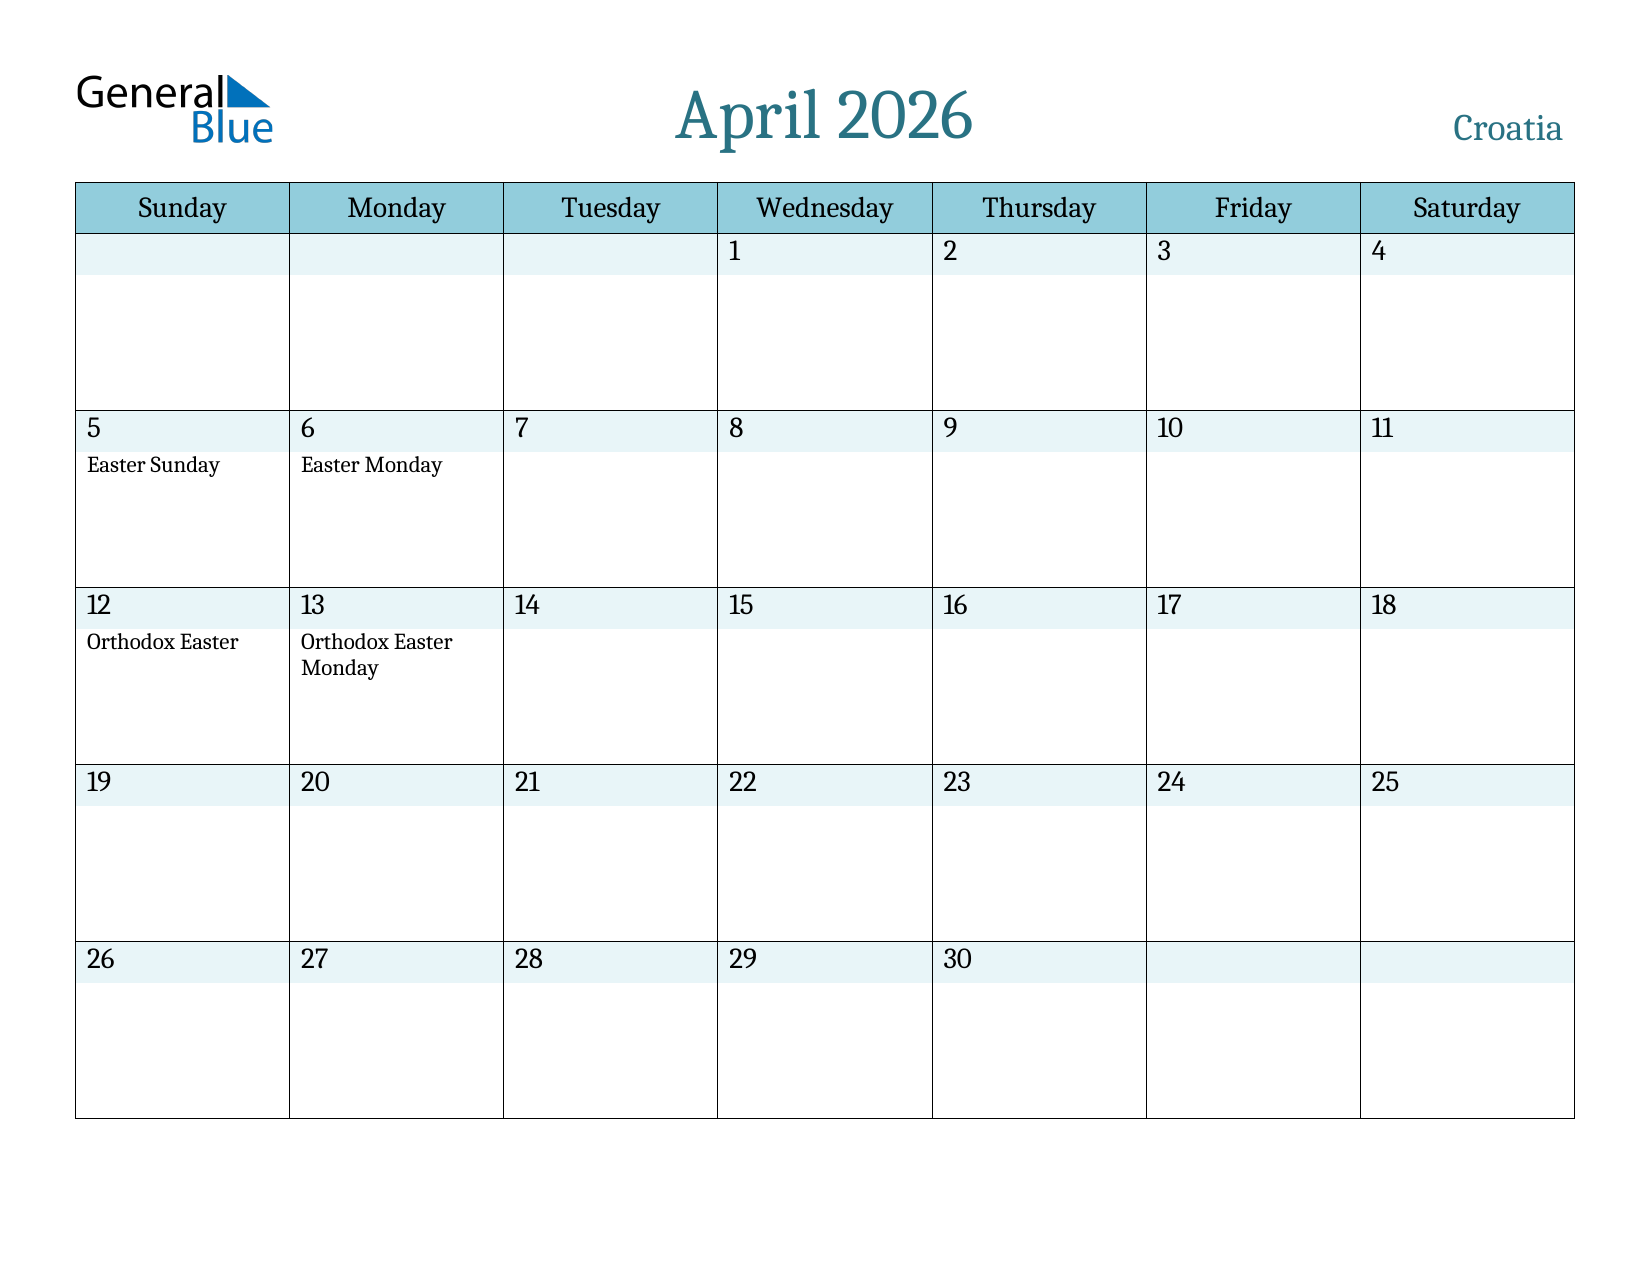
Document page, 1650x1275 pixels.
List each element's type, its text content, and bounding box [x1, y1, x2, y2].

table_cell [718, 983, 932, 1118]
table_cell Easter Monday [290, 452, 503, 587]
table_cell 14 [504, 588, 717, 629]
table_cell [1147, 942, 1360, 983]
table_cell 2 [933, 234, 1146, 275]
table_cell Wednesday [718, 183, 932, 233]
table_cell Easter Sunday [76, 452, 289, 587]
table_cell [76, 234, 289, 275]
table_cell 22 [718, 765, 932, 806]
table_cell 8 [718, 411, 932, 452]
table_cell 18 [1361, 588, 1574, 629]
table_cell [1147, 629, 1360, 764]
table_cell 26 [76, 942, 289, 983]
table_cell 27 [290, 942, 503, 983]
table_cell 29 [718, 942, 932, 983]
table_cell [933, 806, 1146, 941]
table_cell [504, 275, 717, 410]
table_cell 6 [290, 411, 503, 452]
table_cell 30 [933, 942, 1146, 983]
table_cell [504, 806, 717, 941]
table_cell 9 [933, 411, 1146, 452]
table_cell Sunday [76, 183, 289, 233]
table_cell [290, 983, 503, 1118]
table_cell [76, 275, 289, 410]
table_cell 11 [1361, 411, 1574, 452]
table_cell Friday [1147, 183, 1360, 233]
table_cell [290, 234, 503, 275]
table_cell [1361, 629, 1574, 764]
table_cell Orthodox Easter Monday [290, 629, 503, 764]
table_cell [1147, 452, 1360, 587]
table_cell [1361, 983, 1574, 1118]
table_cell [718, 806, 932, 941]
table_cell [504, 234, 717, 275]
table_cell [718, 629, 932, 764]
table_cell [1147, 275, 1360, 410]
table_cell 1 [718, 234, 932, 275]
table_cell 15 [718, 588, 932, 629]
table_cell 24 [1147, 765, 1360, 806]
table_cell Thursday [933, 183, 1146, 233]
table_cell [76, 806, 289, 941]
table_header [76, 75, 503, 182]
table_cell 10 [1147, 411, 1360, 452]
table_cell [933, 452, 1146, 587]
table_cell [290, 275, 503, 410]
table_cell [933, 275, 1146, 410]
table_cell 20 [290, 765, 503, 806]
table_cell [504, 983, 717, 1118]
table_cell 28 [504, 942, 717, 983]
table_cell Monday [290, 183, 503, 233]
table_cell 7 [504, 411, 717, 452]
table_cell 3 [1147, 234, 1360, 275]
table_cell [1361, 806, 1574, 941]
table_cell 13 [290, 588, 503, 629]
table_header April 2026 [504, 75, 1146, 182]
picture [77, 75, 273, 143]
table_cell [1361, 275, 1574, 410]
table_cell [1147, 806, 1360, 941]
table_cell [1361, 452, 1574, 587]
table_cell Tuesday [504, 183, 717, 233]
table_cell 16 [933, 588, 1146, 629]
table_cell [504, 629, 717, 764]
table_cell [1147, 983, 1360, 1118]
table_cell 19 [76, 765, 289, 806]
table_cell [933, 629, 1146, 764]
table_cell [504, 452, 717, 587]
table_cell 25 [1361, 765, 1574, 806]
table_cell [1361, 942, 1574, 983]
table_cell 21 [504, 765, 717, 806]
table_cell 17 [1147, 588, 1360, 629]
table_cell [933, 983, 1146, 1118]
table_cell Saturday [1361, 183, 1574, 233]
table_cell [290, 806, 503, 941]
table_cell Orthodox Easter [76, 629, 289, 764]
table_cell 4 [1361, 234, 1574, 275]
table_header Croatia [1146, 75, 1574, 182]
table_cell 12 [76, 588, 289, 629]
table_cell 5 [76, 411, 289, 452]
table_cell [76, 983, 289, 1118]
table_cell [718, 452, 932, 587]
table_cell [718, 275, 932, 410]
table_cell 23 [933, 765, 1146, 806]
